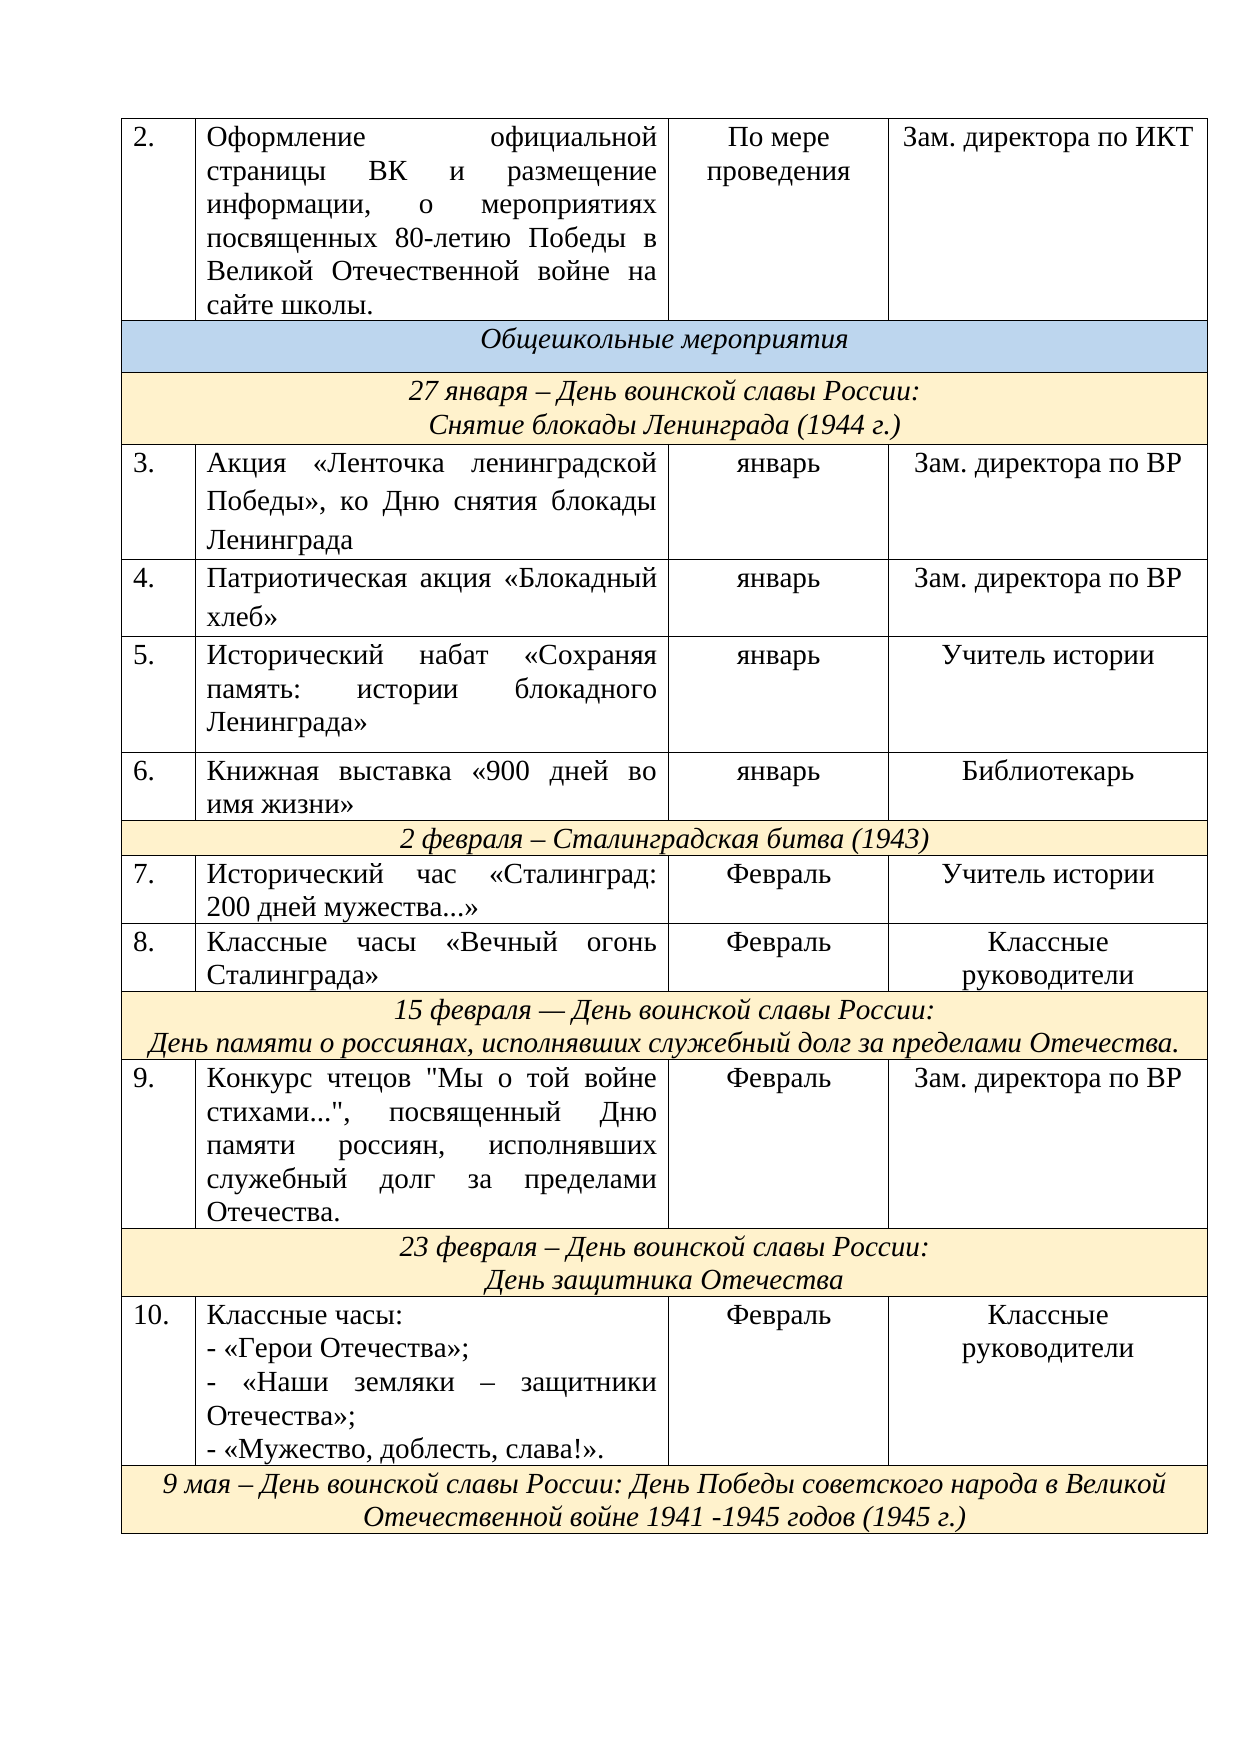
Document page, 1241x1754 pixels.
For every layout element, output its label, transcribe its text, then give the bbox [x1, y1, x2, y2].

table_cell Февраль [669, 1297, 888, 1465]
table_cell Зам. директора по ВР [889, 1060, 1207, 1228]
table_cell Зам. директора по ИКТ [889, 119, 1207, 320]
table_cell Классные руководители [889, 1297, 1207, 1465]
table_cell Учитель истории [889, 856, 1207, 923]
table_cell [122, 856, 195, 923]
table_cell Библиотекарь [889, 753, 1207, 820]
table_cell 9 мая – День воинской славы России: День Победы советского народа в Великой Отечественной войне 1941 -1945 годов (1945 г.) [122, 1466, 1207, 1533]
table_cell Классные часы: - «Герои Отечества»; - «Наши земляки – защитники Отечества»; - «Мужество, доблесть, слава!». [196, 1297, 668, 1465]
table_cell [122, 924, 195, 991]
table_cell Конкурс чтецов "Мы о той войне стихами...", посвященный Дню памяти россиян, исполнявших служебный долг за пределами Отечества. [196, 1060, 668, 1228]
table_cell январь [669, 637, 888, 752]
table_cell [122, 119, 195, 320]
table_cell 2 февраля – Сталинградская битва (1943) [122, 821, 1207, 855]
table_cell По мере проведения [669, 119, 888, 320]
table_cell [122, 1060, 195, 1228]
table_cell Классные часы «Вечный огонь Сталинграда» [196, 924, 668, 991]
table_cell Исторический час «Сталинград: 200 дней мужества...» [196, 856, 668, 923]
table_cell Книжная выставка «900 дней во имя жизни» [196, 753, 668, 820]
table_cell 15 февраля — День воинской славы России: День памяти о россиянах, исполнявших служебный долг за пределами Отечества. [122, 992, 1207, 1059]
table_cell Оформление официальной страницы ВК и размещение информации, о мероприятиях посвященных 80-летию Победы в Великой Отечественной войне на сайте школы. [196, 119, 668, 320]
table_cell 27 января – День воинской славы России: Снятие блокады Ленинграда (1944 г.) [122, 373, 1207, 444]
table_cell Акция «Ленточка ленинградской Победы», ко Дню снятия блокады Ленинграда [196, 445, 668, 559]
table_cell Зам. директора по ВР [889, 445, 1207, 559]
table_cell Зам. директора по ВР [889, 560, 1207, 636]
table_cell [122, 560, 195, 636]
table_cell Февраль [669, 1060, 888, 1228]
table_cell Классные руководители [889, 924, 1207, 991]
table_cell Учитель истории [889, 637, 1207, 752]
table_cell январь [669, 445, 888, 559]
table_cell январь [669, 753, 888, 820]
table_cell январь [669, 560, 888, 636]
table_cell Исторический набат «Сохраняя память: истории блокадного Ленинграда» [196, 637, 668, 752]
table_cell [122, 445, 195, 559]
table_cell 23 февраля – День воинской славы России: День защитника Отечества [122, 1229, 1207, 1296]
table_cell Февраль [669, 924, 888, 991]
table_cell [122, 637, 195, 752]
table_cell Февраль [669, 856, 888, 923]
table_cell [122, 1297, 195, 1465]
table_cell Патриотическая акция «Блокадный хлеб» [196, 560, 668, 636]
table_cell Общешкольные мероприятия [122, 321, 1207, 372]
table_cell [122, 753, 195, 820]
